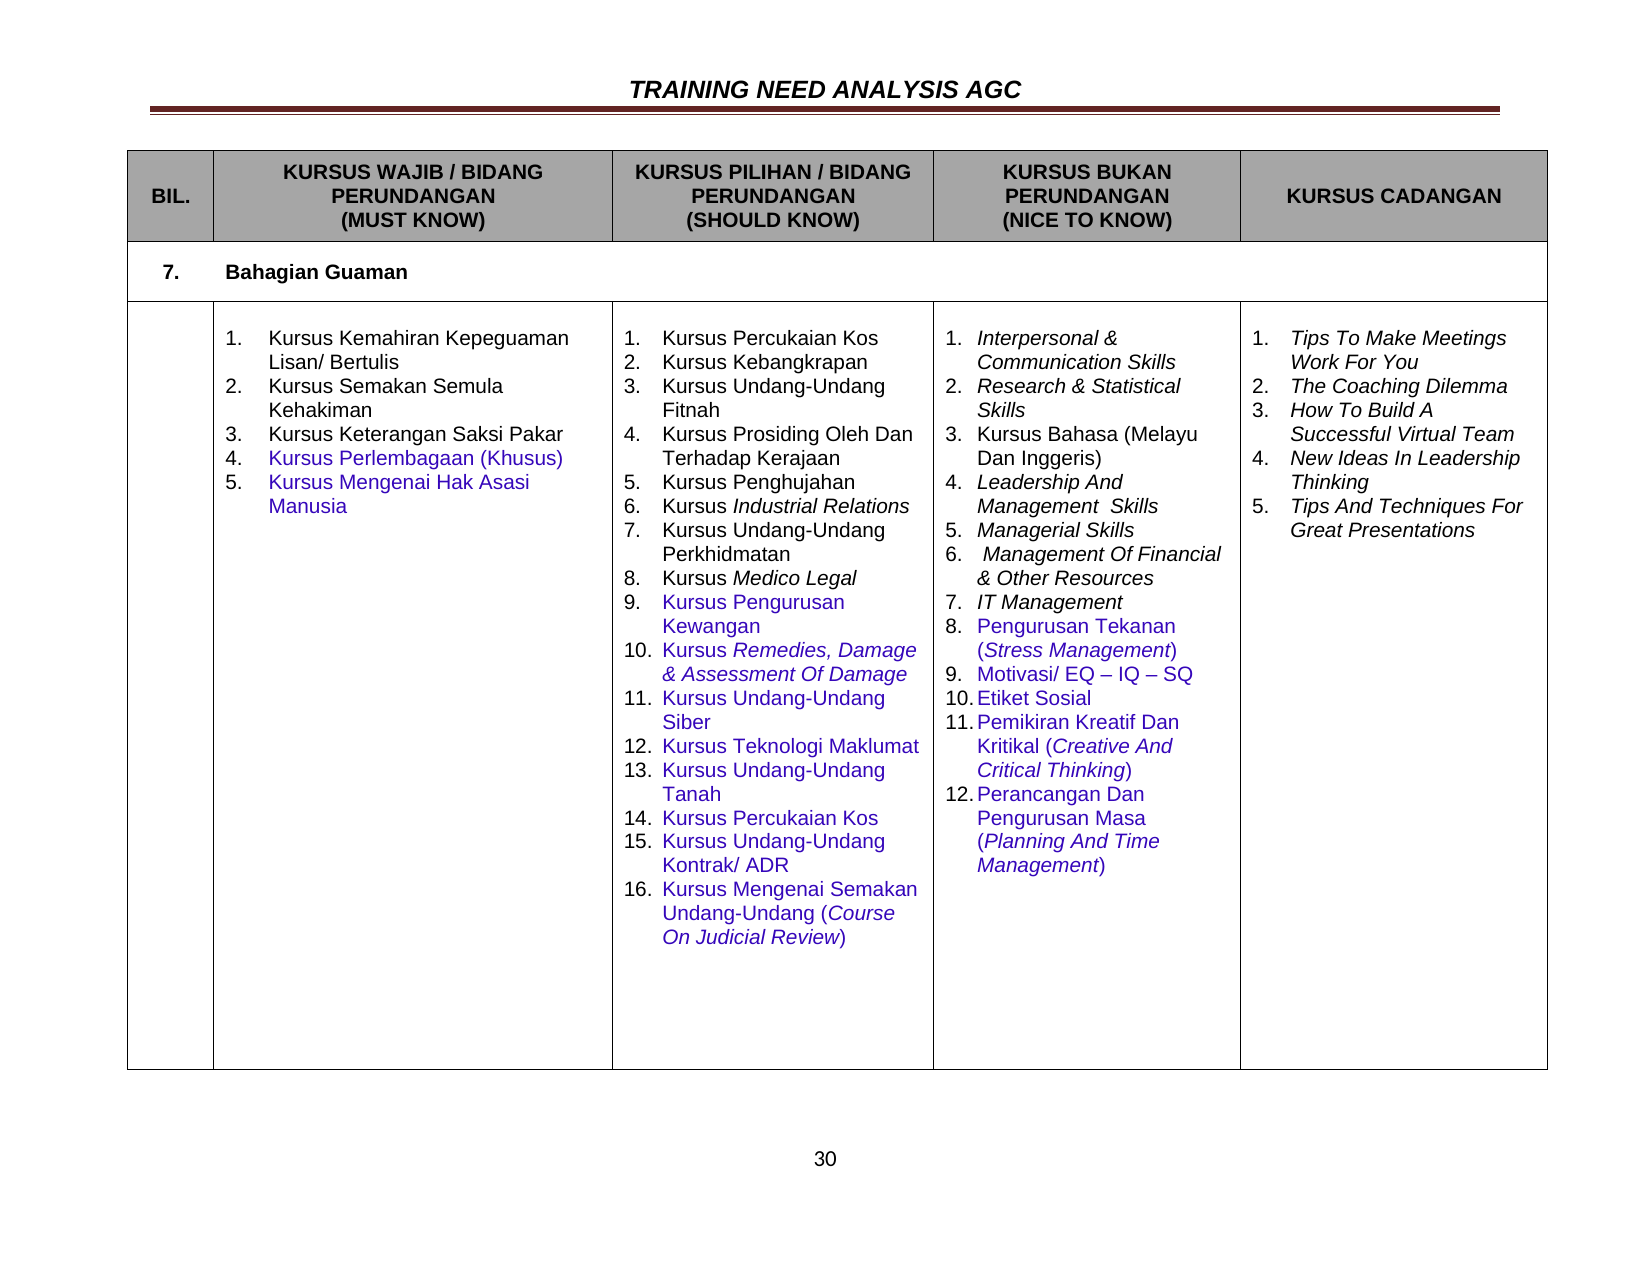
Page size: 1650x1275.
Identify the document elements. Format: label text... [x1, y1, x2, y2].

table_cell [128, 302, 213, 1069]
table_cell Bahagian Guaman [214, 242, 1547, 301]
table_cell 7. [128, 242, 214, 301]
table_cell Kursus Kemahiran Kepeguaman Lisan/ Bertulis Kursus Semakan Semula Kehakiman Kursus Keterangan Saksi Pakar Kursus Perlembagaan (Khusus) Kursus Mengenai Hak Asasi Manusia [214, 302, 612, 1069]
table_header KURSUS BUKAN PERUNDANGAN (NICE TO KNOW) [934, 151, 1240, 241]
table_header KURSUS PILIHAN / BIDANG PERUNDANGAN (SHOULD KNOW) [613, 151, 933, 241]
table_cell Tips To Make Meetings Work For You The Coaching Dilemma How To Build A Successful Virtual Team New Ideas In Leadership Thinking Tips And Techniques For Great Presentations [1241, 302, 1547, 1069]
table_header KURSUS CADANGAN [1241, 151, 1547, 241]
table_cell Kursus Percukaian Kos Kursus Kebangkrapan Kursus Undang-Undang Fitnah Kursus Prosiding Oleh Dan Terhadap Kerajaan Kursus Penghujahan Kursus Industrial Relations Kursus Undang-Undang Perkhidmatan Kursus Medico Legal Kursus Pengurusan Kewangan Kursus Remedies, Damage & Assessment Of Damage Kursus Undang-Undang Siber Kursus Teknologi Maklumat Kursus Undang-Undang Tanah Kursus Percukaian Kos Kursus Undang-Undang Kontrak/ ADR Kursus Mengenai Semakan Undang-Undang (Course On Judicial Review) [613, 302, 933, 1069]
table_header KURSUS WAJIB / BIDANG PERUNDANGAN (MUST KNOW) [214, 151, 612, 241]
table_header BIL. [128, 151, 213, 241]
table_cell Interpersonal & Communication Skills Research & Statistical Skills Kursus Bahasa (Melayu Dan Inggeris) Leadership And Management Skills Managerial Skills Management Of Financial & Other Resources IT Management Pengurusan Tekanan (Stress Management) Motivasi/ EQ – IQ – SQ Etiket Sosial Pemikiran Kreatif Dan Kritikal (Creative And Critical Thinking) Perancangan Dan Pengurusan Masa (Planning And Time Management) [934, 302, 1240, 1069]
